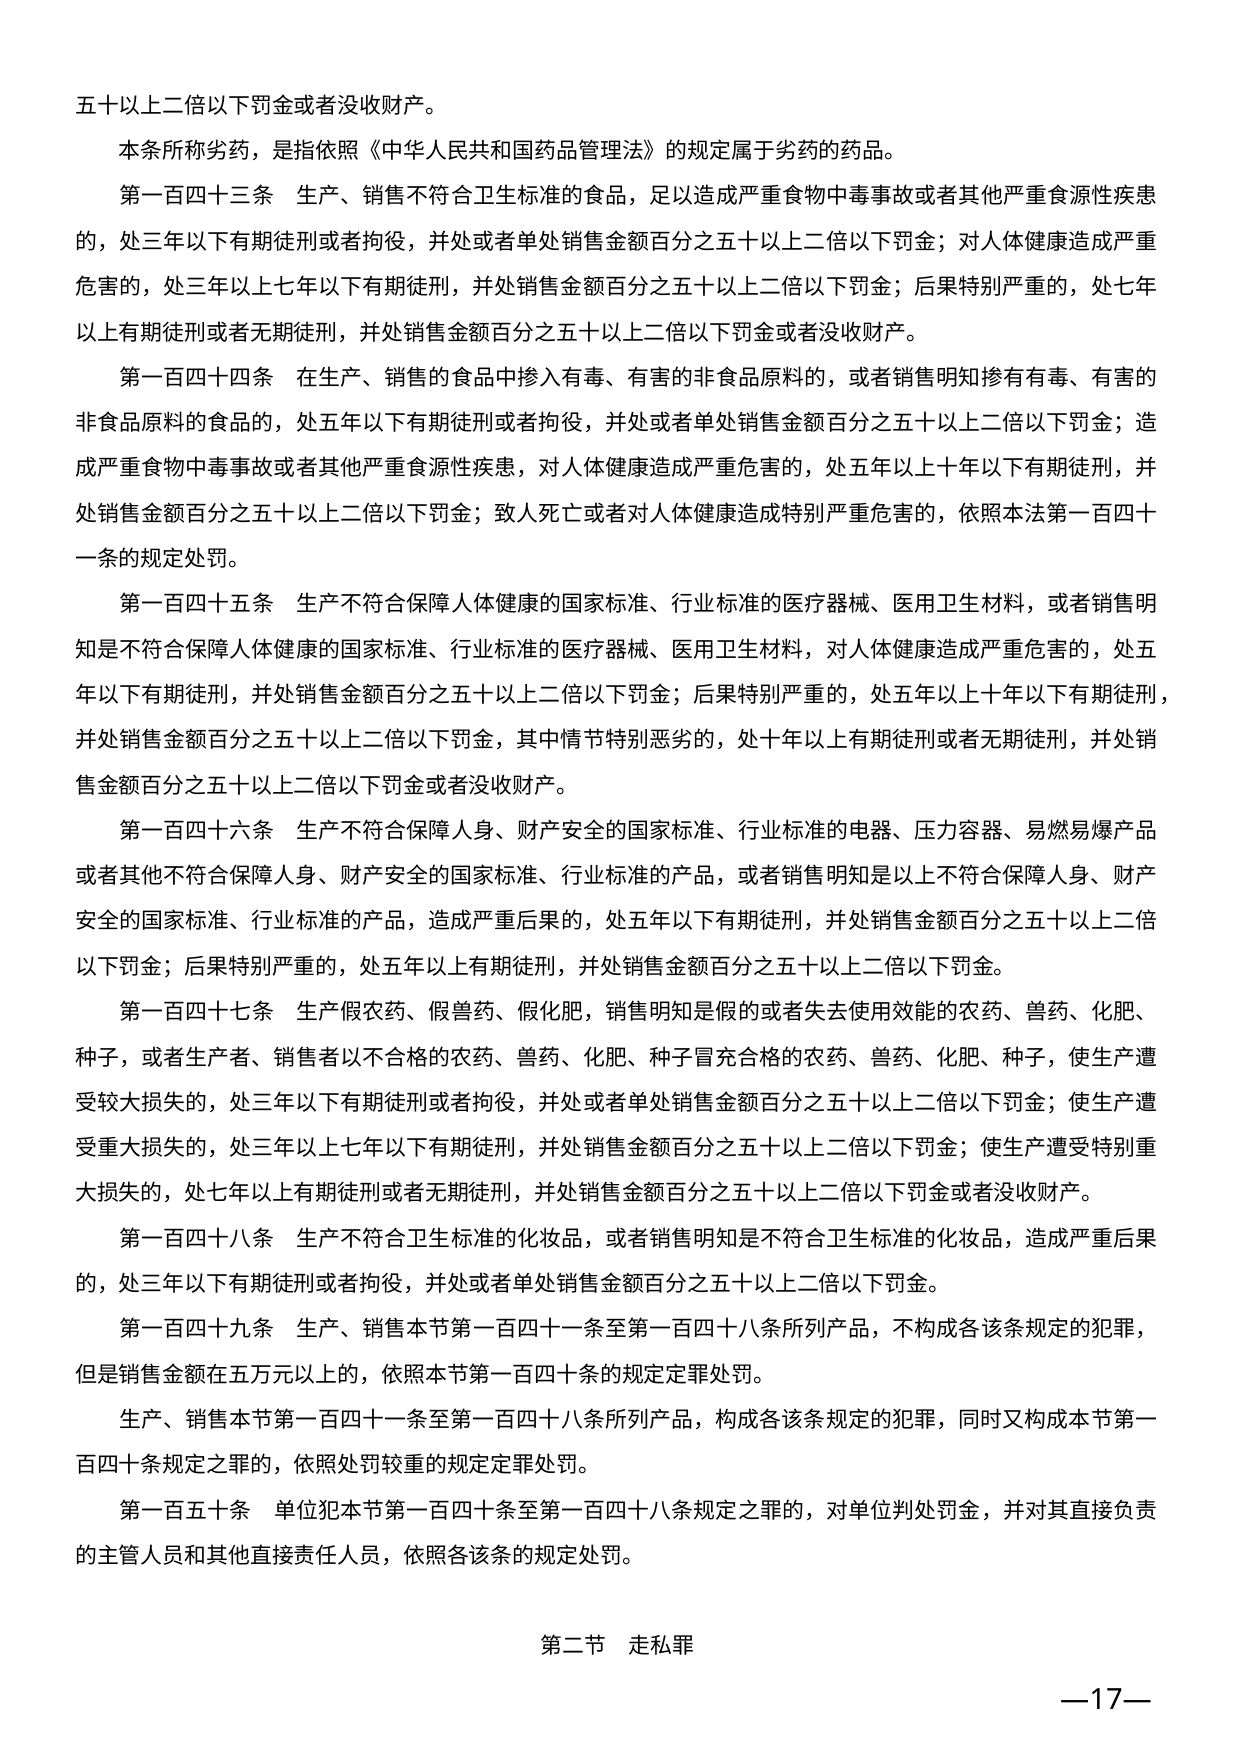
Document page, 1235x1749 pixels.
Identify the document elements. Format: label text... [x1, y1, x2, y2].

text 第一百四十八条 生产不符合卫生标准的化妆品，或者销售明知是不符合卫生标准的化妆品，造成严重后果的，处三年以下有期徒刑或者拘役，并处或者单处销售金额百分之五十以上二倍以下罚金。 [75, 1214, 1159, 1304]
text 第一百四十五条 生产不符合保障人体健康的国家标准、行业标准的医疗器械、医用卫生材料，或者销售明知是不符合保障人体健康的国家标准、行业标准的医疗器械、医用卫生材料，对人体健康造成严重危害的，处五年以下有期徒刑，并处销售金额百分之五十以上二倍以下罚金；后果特别严重的，处五年以上十年以下有期徒刑，并处销售金额百分之五十以上二倍以下罚金，其中情节特别恶劣的，处十年以上有期徒刑或者无期徒刑，并处销售金额百分之五十以上二倍以下罚金或者没收财产。 [75, 579, 1159, 806]
text 第一百四十三条 生产、销售不符合卫生标准的食品，足以造成严重食物中毒事故或者其他严重食源性疾患的，处三年以下有期徒刑或者拘役，并处或者单处销售金额百分之五十以上二倍以下罚金；对人体健康造成严重危害的，处三年以上七年以下有期徒刑，并处销售金额百分之五十以上二倍以下罚金；后果特别严重的，处七年以上有期徒刑或者无期徒刑，并处销售金额百分之五十以上二倍以下罚金或者没收财产。 [75, 172, 1159, 353]
text 第二节 走私罪 [75, 1622, 1159, 1667]
text 第一百四十七条 生产假农药、假兽药、假化肥，销售明知是假的或者失去使用效能的农药、兽药、化肥、种子，或者生产者、销售者以不合格的农药、兽药、化肥、种子冒充合格的农药、兽药、化肥、种子，使生产遭受较大损失的，处三年以下有期徒刑或者拘役，并处或者单处销售金额百分之五十以上二倍以下罚金；使生产遭受重大损失的，处三年以上七年以下有期徒刑，并处销售金额百分之五十以上二倍以下罚金；使生产遭受特别重大损失的，处七年以上有期徒刑或者无期徒刑，并处销售金额百分之五十以上二倍以下罚金或者没收财产。 [75, 987, 1159, 1214]
text 本条所称劣药，是指依照《中华人民共和国药品管理法》的规定属于劣药的药品。 [75, 126, 1159, 172]
text 第一百四十四条 在生产、销售的食品中掺入有毒、有害的非食品原料的，或者销售明知掺有有毒、有害的非食品原料的食品的，处五年以下有期徒刑或者拘役，并处或者单处销售金额百分之五十以上二倍以下罚金；造成严重食物中毒事故或者其他严重食源性疾患，对人体健康造成严重危害的，处五年以上十年以下有期徒刑，并处销售金额百分之五十以上二倍以下罚金；致人死亡或者对人体健康造成特别严重危害的，依照本法第一百四十一条的规定处罚。 [75, 353, 1159, 579]
text 第一百四十九条 生产、销售本节第一百四十一条至第一百四十八条所列产品，不构成各该条规定的犯罪，但是销售金额在五万元以上的，依照本节第一百四十条的规定定罪处罚。 [75, 1304, 1159, 1395]
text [75, 81, 1159, 126]
text 生产、销售本节第一百四十一条至第一百四十八条所列产品，构成各该条规定的犯罪，同时又构成本节第一百四十条规定之罪的，依照处罚较重的规定定罪处罚。 [75, 1395, 1159, 1486]
text 第一百四十六条 生产不符合保障人身、财产安全的国家标准、行业标准的电器、压力容器、易燃易爆产品或者其他不符合保障人身、财产安全的国家标准、行业标准的产品，或者销售明知是以上不符合保障人身、财产安全的国家标准、行业标准的产品，造成严重后果的，处五年以下有期徒刑，并处销售金额百分之五十以上二倍以下罚金；后果特别严重的，处五年以上有期徒刑，并处销售金额百分之五十以上二倍以下罚金。 [75, 806, 1159, 987]
text 第一百五十条 单位犯本节第一百四十条至第一百四十八条规定之罪的，对单位判处罚金，并对其直接负责的主管人员和其他直接责任人员，依照各该条的规定处罚。 [75, 1486, 1159, 1576]
